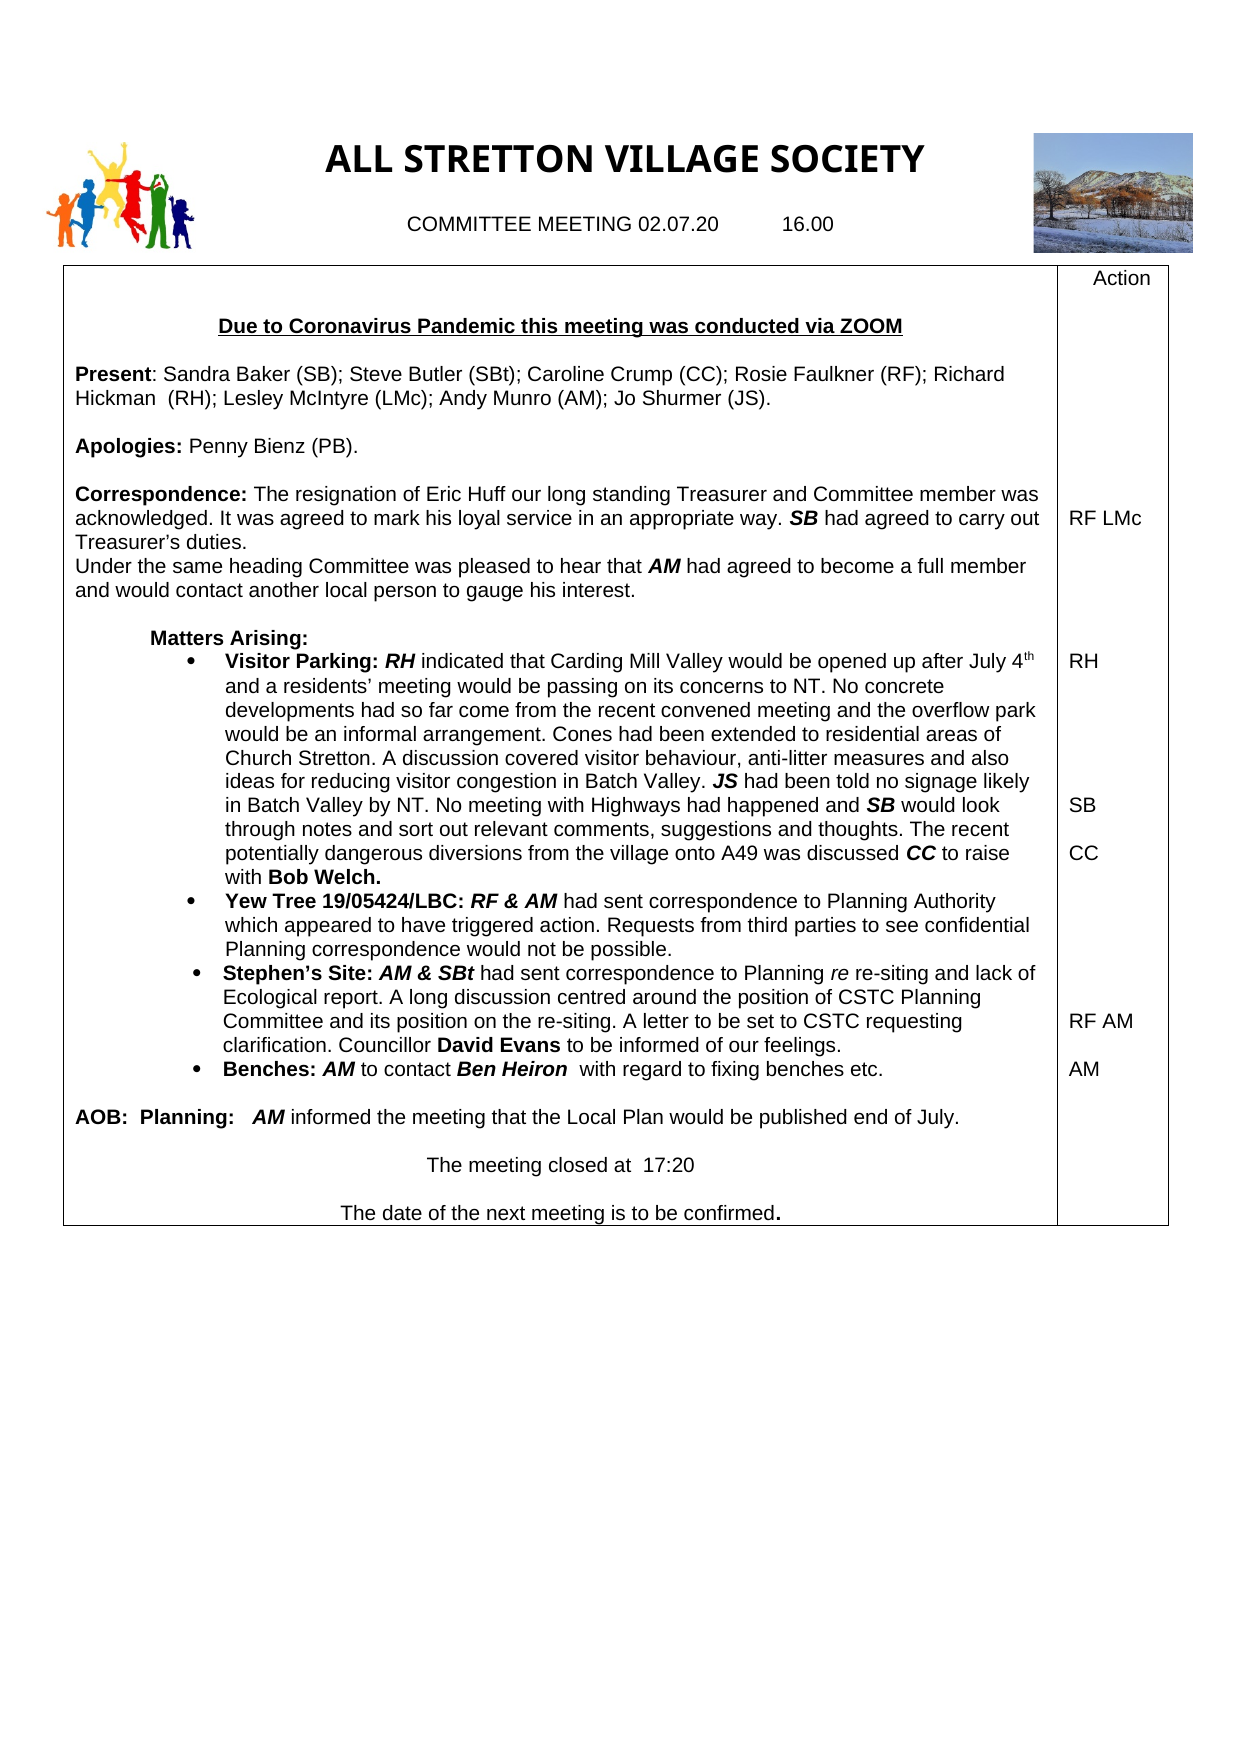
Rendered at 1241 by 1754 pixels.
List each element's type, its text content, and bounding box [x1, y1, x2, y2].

picture [42, 142, 204, 253]
picture [1033, 133, 1193, 253]
text COMMITTEE MEETING 02.07.20 16.00 [75, 212, 1165, 236]
table_header Action RF LMc RH SB CC RF AM AM [1058, 266, 1168, 1225]
text ALL STRETTON VILLAGE SOCIETY [75, 132, 1165, 183]
table_header Due to Coronavirus Pandemic this meeting was conducted via ZOOM Present: Sandra Baker (SB); Steve Butler (SBt); Caroline Crump (CC); Rosie Faulkner (RF); Richard Hickman (RH); Lesley McIntyre (LMc); Andy Munro (AM); Jo Shurmer (JS). Apologies: Penny Bienz (PB). Correspondence: The resignation of Eric Huff our long standing Treasurer and Committee member was acknowledged. It was agreed to mark his loyal service in an appropriate way. SB had agreed to carry out Treasurer’s duties. Under the same heading Committee was pleased to hear that AM had agreed to become a full member and would contact another local person to gauge his interest. Matters Arising: Visitor Parking: RH indicated that Carding Mill Valley would be opened up after July 4th and a residents’ meeting would be passing on its concerns to NT. No concrete developments had so far come from the recent convened meeting and the overflow park would be an informal arrangement. Cones had been extended to residential areas of Church Stretton. A discussion covered visitor behaviour, anti-litter measures and also ideas for reducing visitor congestion in Batch Valley. JS had been told no signage likely in Batch Valley by NT. No meeting with Highways had happened and SB would look through notes and sort out relevant comments, suggestions and thoughts. The recent potentially dangerous diversions from the village onto A49 was discussed CC to raise with Bob Welch. Yew Tree 19/05424/LBC: RF & AM had sent correspondence to Planning Authority which appeared to have triggered action. Requests from third parties to see confidential Planning correspondence would not be possible. Stephen’s Site: AM & SBt had sent correspondence to Planning re re-siting and lack of Ecological report. A long discussion centred around the position of CSTC Planning Committee and its position on the re-siting. A letter to be set to CSTC requesting clarification. Councillor David Evans to be informed of our feelings. Benches: AM to contact Ben Heiron with regard to fixing benches etc. AOB: Planning: AM informed the meeting that the Local Plan would be published end of July. The meeting closed at 17:20 The date of the next meeting is to be confirmed. [64, 266, 1057, 1225]
